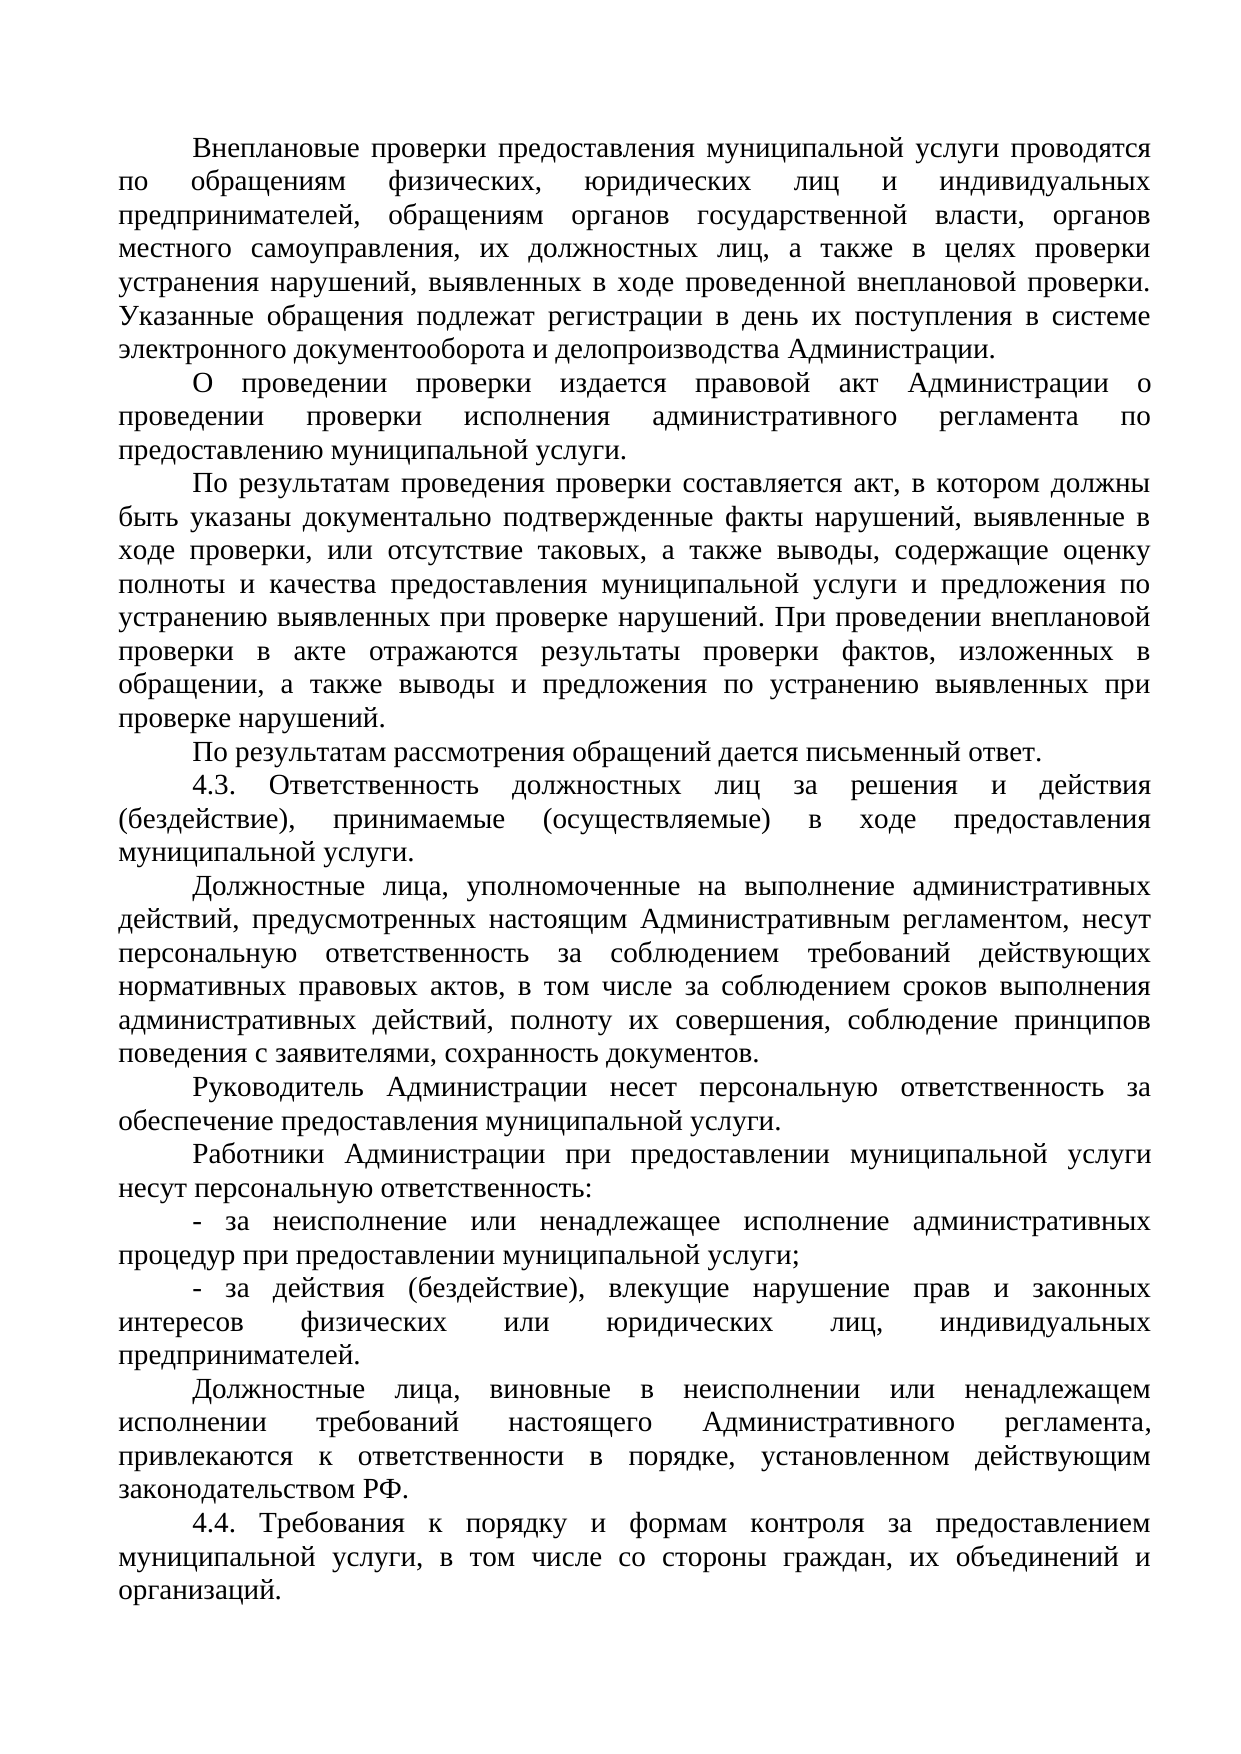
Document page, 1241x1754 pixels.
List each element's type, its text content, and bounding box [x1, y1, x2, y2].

text По результатам проведения проверки составляется акт, в котором должны быть указаны документально подтвержденные факты нарушений, выявленные в ходе проверки, или отсутствие таковых, а также выводы, содержащие оценку полноты и качества предоставления муниципальной услуги и предложения по устранению выявленных при проверке нарушений. При проведении внеплановой проверки в акте отражаются результаты проверки фактов, изложенных в обращении, а также выводы и предложения по устранению выявленных при проверке нарушений. [118, 465, 1152, 734]
text 4.3. Ответственность должностных лиц за решения и действия (бездействие), принимаемые (осуществляемые) в ходе предоставления муниципальной услуги. [118, 767, 1152, 868]
text - за действия (бездействие), влекущие нарушение прав и законных интересов физических или юридических лиц, индивидуальных предпринимателей. [118, 1270, 1152, 1371]
text Внеплановые проверки предоставления муниципальной услуги проводятся по обращениям физических, юридических лиц и индивидуальных предпринимателей, обращениям органов государственной власти, органов местного самоуправления, их должностных лиц, а также в целях проверки устранения нарушений, выявленных в ходе проведенной внеплановой проверки. Указанные обращения подлежат регистрации в день их поступления в системе электронного документооборота и делопроизводства Администрации. [118, 130, 1152, 365]
text Работники Администрации при предоставлении муниципальной услуги несут персональную ответственность: [118, 1136, 1152, 1203]
text Должностные лица, уполномоченные на выполнение административных действий, предусмотренных настоящим Административным регламентом, несут персональную ответственность за соблюдением требований действующих нормативных правовых актов, в том числе за соблюдением сроков выполнения административных действий, полноту их совершения, соблюдение принципов поведения с заявителями, сохранность документов. [118, 868, 1152, 1069]
text - за неисполнение или ненадлежащее исполнение административных процедур при предоставлении муниципальной услуги; [118, 1203, 1152, 1270]
text О проведении проверки издается правовой акт Администрации о проведении проверки исполнения административного регламента по предоставлению муниципальной услуги. [118, 365, 1152, 465]
text Руководитель Администрации несет персональную ответственность за обеспечение предоставления муниципальной услуги. [118, 1069, 1152, 1136]
text 4.4. Требования к порядку и формам контроля за предоставлением муниципальной услуги, в том числе со стороны граждан, их объединений и организаций. [118, 1505, 1152, 1606]
text Должностные лица, виновные в неисполнении или ненадлежащем исполнении требований настоящего Административного регламента, привлекаются к ответственности в порядке, установленном действующим законодательством РФ. [118, 1371, 1152, 1505]
text По результатам рассмотрения обращений дается письменный ответ. [118, 734, 1152, 767]
